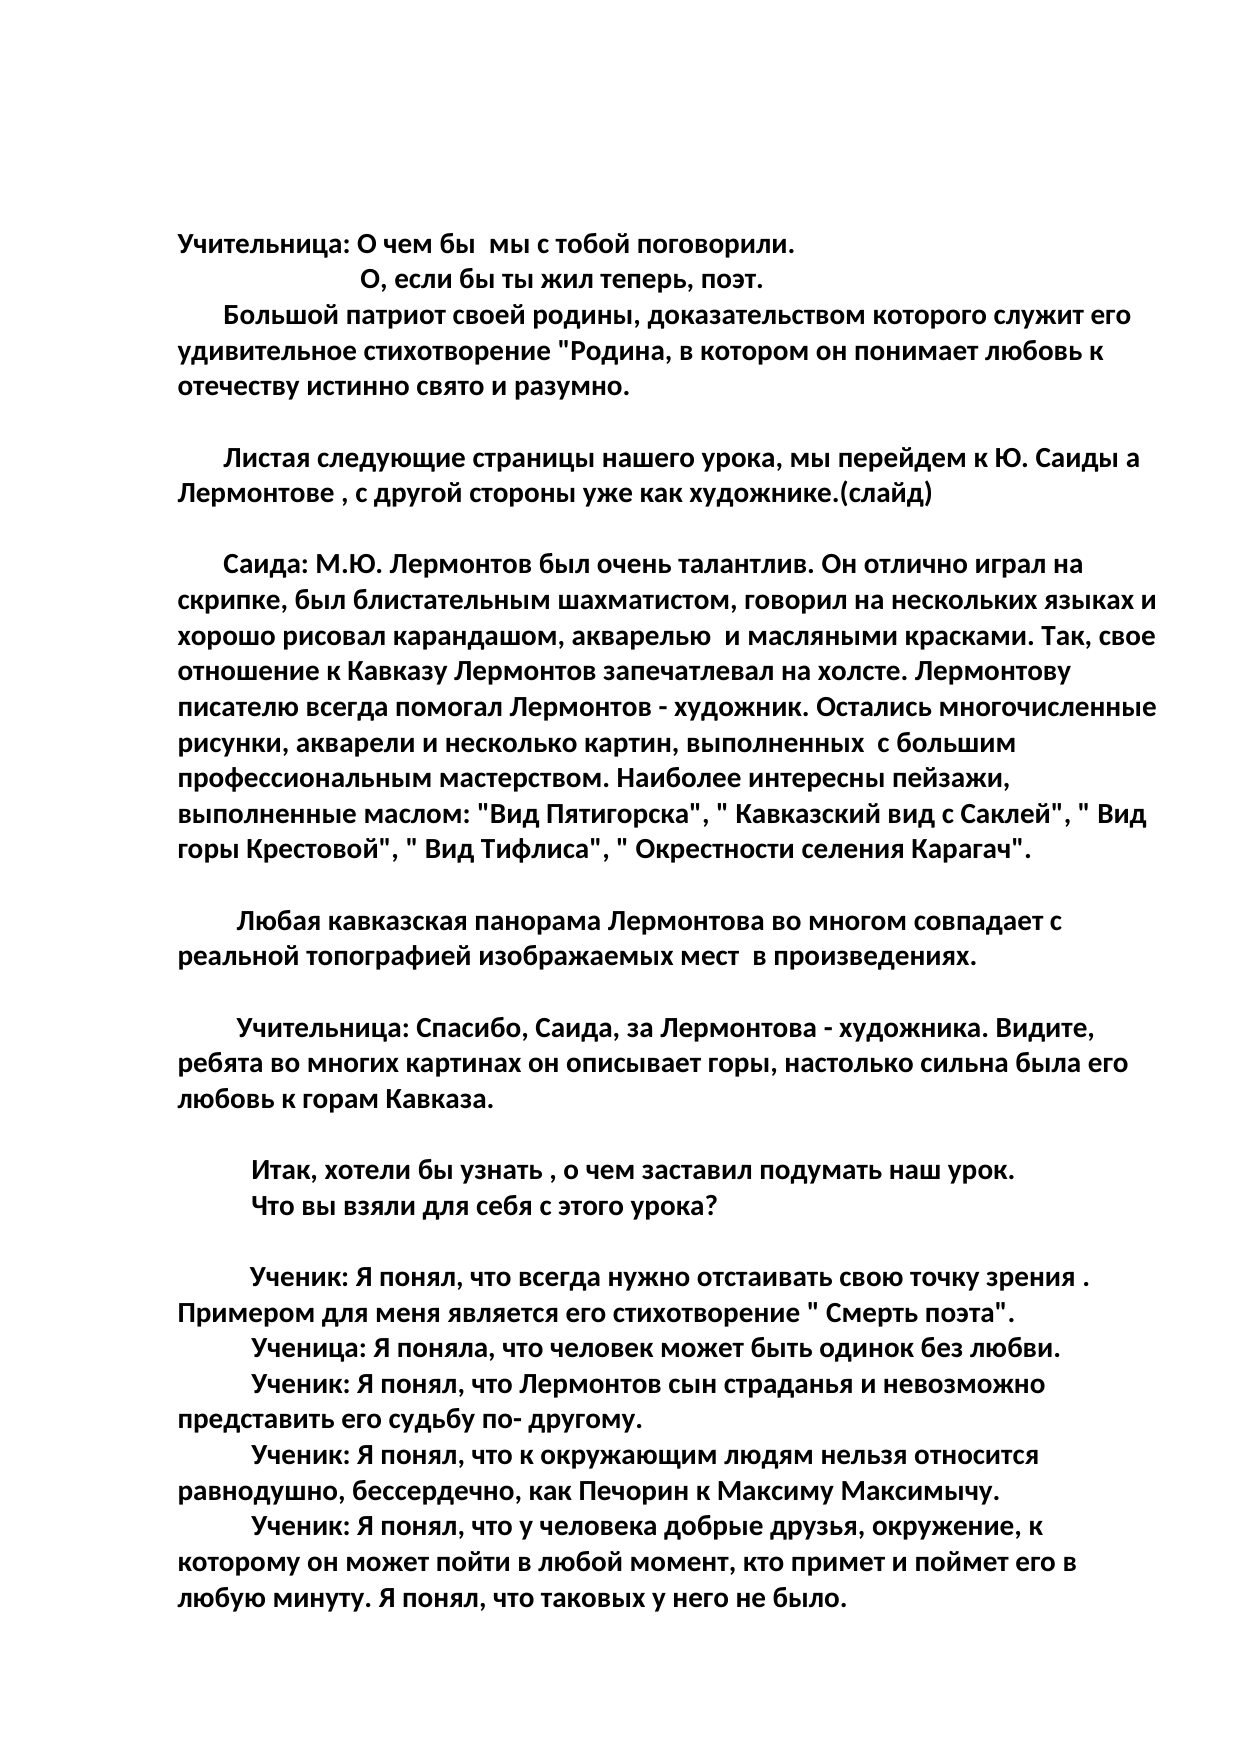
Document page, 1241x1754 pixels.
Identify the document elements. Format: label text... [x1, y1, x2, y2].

text Большой патриот своей родины, доказательством которого служит его удивительное стихотворение "Родина, в котором он понимает любовь к отечеству истинно свято и разумно. [177, 296, 1167, 403]
text Саида: М.Ю. Лермонтов был очень талантлив. Он отлично играл на скрипке, был блистательным шахматистом, говорил на нескольких языках и хорошо рисовал карандашом, акварелью и масляными красками. Так, свое отношение к Кавказу Лермонтов запечатлевал на холсте. Лермонтову писателю всегда помогал Лермонтов - художник. Остались многочисленные рисунки, акварели и несколько картин, выполненных с большим профессиональным мастерством. Наиболее интересны пейзажи, выполненные маслом: "Вид Пятигорска", " Кавказский вид с Саклей", " Вид горы Крестовой", " Вид Тифлиса", " Окрестности селения Карагач". [177, 546, 1167, 866]
text Учительница: Спасибо, Саида, за Лермонтова - художника. Видите, ребята во многих картинах он описывает горы, настолько сильна была его любовь к горам Кавказа. [177, 1009, 1167, 1116]
text Ученик: Я понял, что к окружающим людям нельзя относится равнодушно, бессердечно, как Печорин к Максиму Максимычу. [177, 1436, 1167, 1507]
text Листая следующие страницы нашего урока, мы перейдем к Ю. Саиды а Лермонтове , с другой стороны уже как художнике.(слайд) [177, 439, 1167, 510]
text Что вы взяли для себя с этого урока? [177, 1187, 1167, 1222]
text Ученик: Я понял, что у человека добрые друзья, окружение, к которому он может пойти в любой момент, кто примет и поймет его в любую минуту. Я понял, что таковых у него не было. [177, 1507, 1167, 1614]
text Ученик: Я понял, что всегда нужно отстаивать свою точку зрения . Примером для меня является его стихотворение " Смерть поэта". [177, 1258, 1167, 1329]
text Ученица: Я поняла, что человек может быть одинок без любви. [177, 1329, 1167, 1365]
text Ученик: Я понял, что Лермонтов сын страданья и невозможно представить его судьбу по- другому. [177, 1365, 1167, 1436]
text Учительница: О чем бы мы с тобой поговорили. [177, 225, 1167, 261]
text О, если бы ты жил теперь, поэт. [177, 261, 1167, 296]
text Любая кавказская панорама Лермонтова во многом совпадает с реальной топографией изображаемых мест в произведениях. [177, 902, 1167, 973]
text Итак, хотели бы узнать , о чем заставил подумать наш урок. [177, 1151, 1167, 1187]
